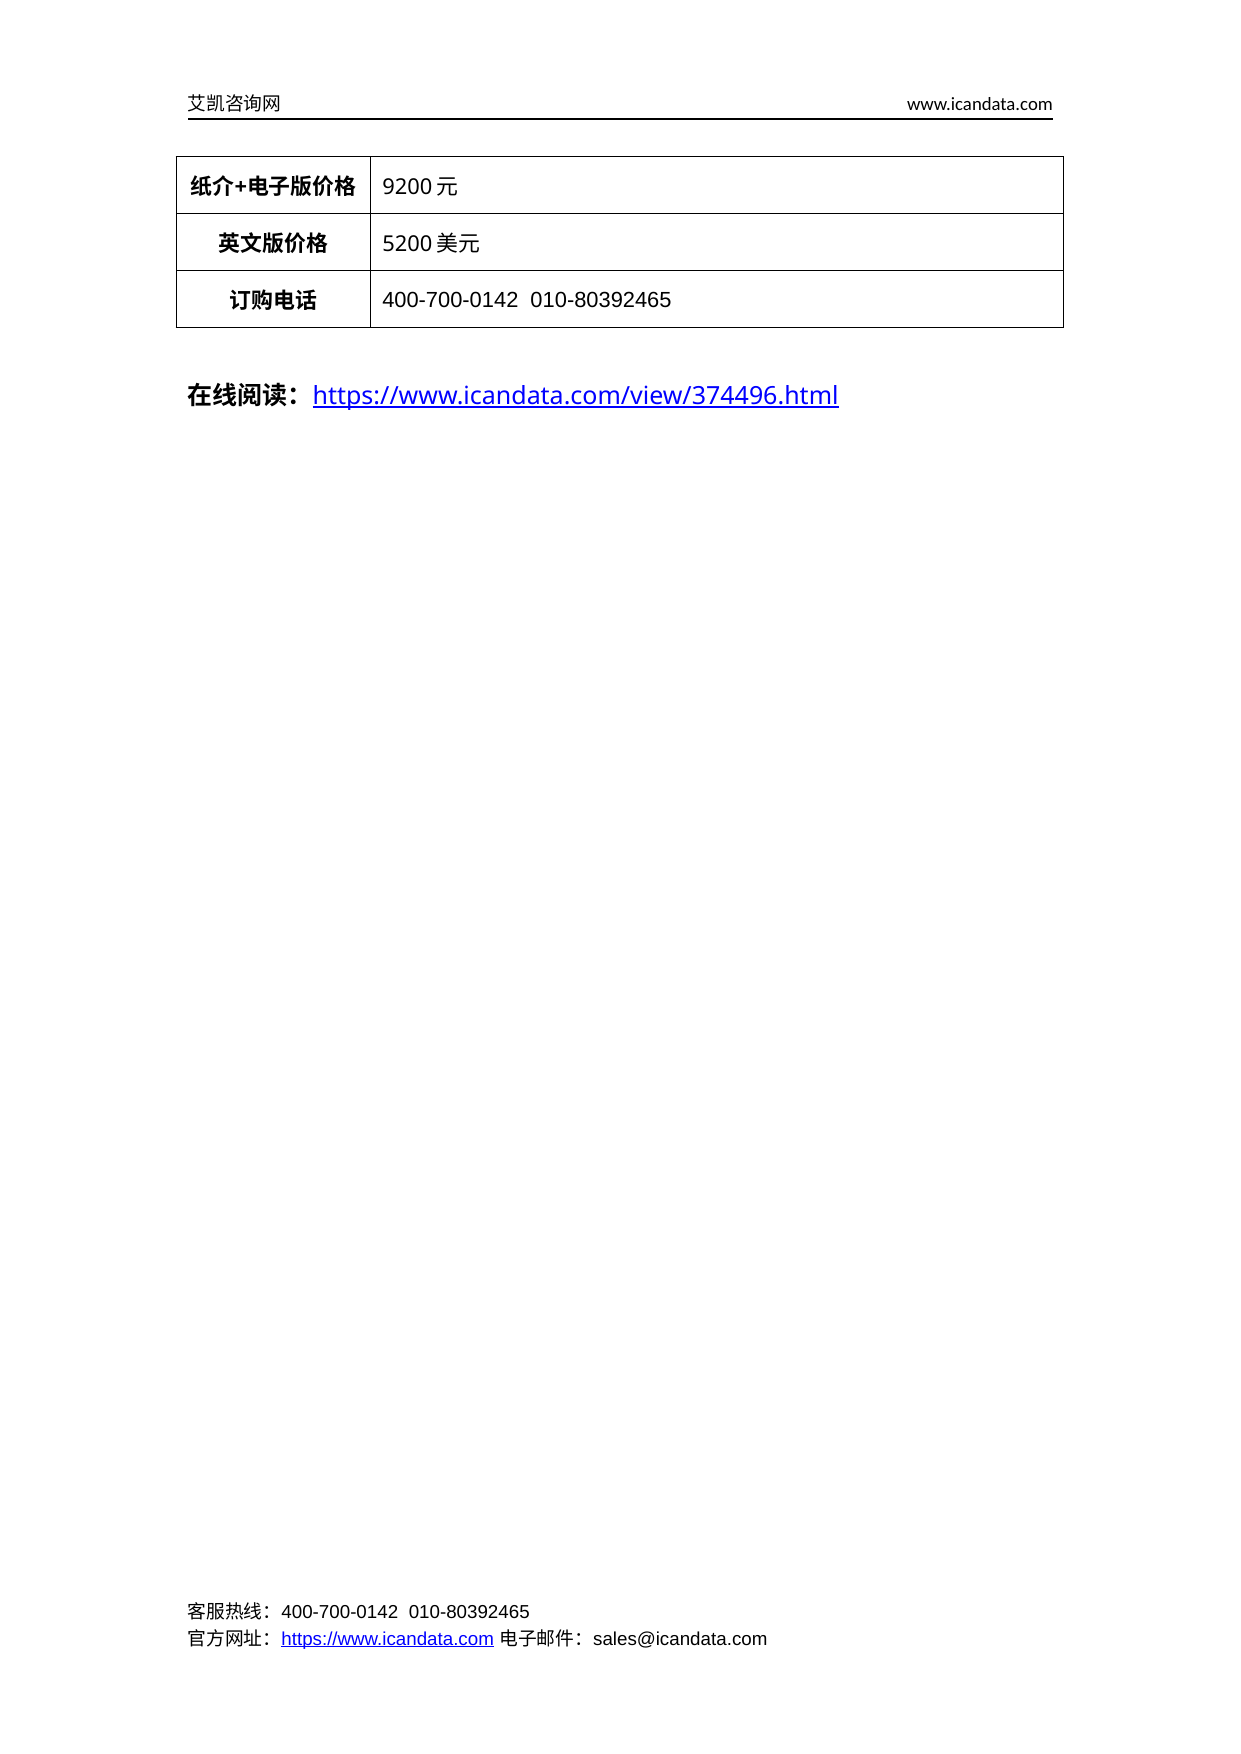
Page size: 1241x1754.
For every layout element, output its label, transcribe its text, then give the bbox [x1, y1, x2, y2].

table_cell 英文版价格 [177, 214, 370, 270]
table_cell 纸介+电子版价格 [177, 157, 370, 213]
table_cell 5200美元 [371, 214, 1063, 270]
table_cell 9200元 [371, 157, 1063, 213]
table_cell 400-700-0142 010-80392465 [371, 271, 1063, 327]
text 在线阅读：https://www.icandata.com/view/374496.html [187, 361, 1053, 426]
table_cell 订购电话 [177, 271, 370, 327]
